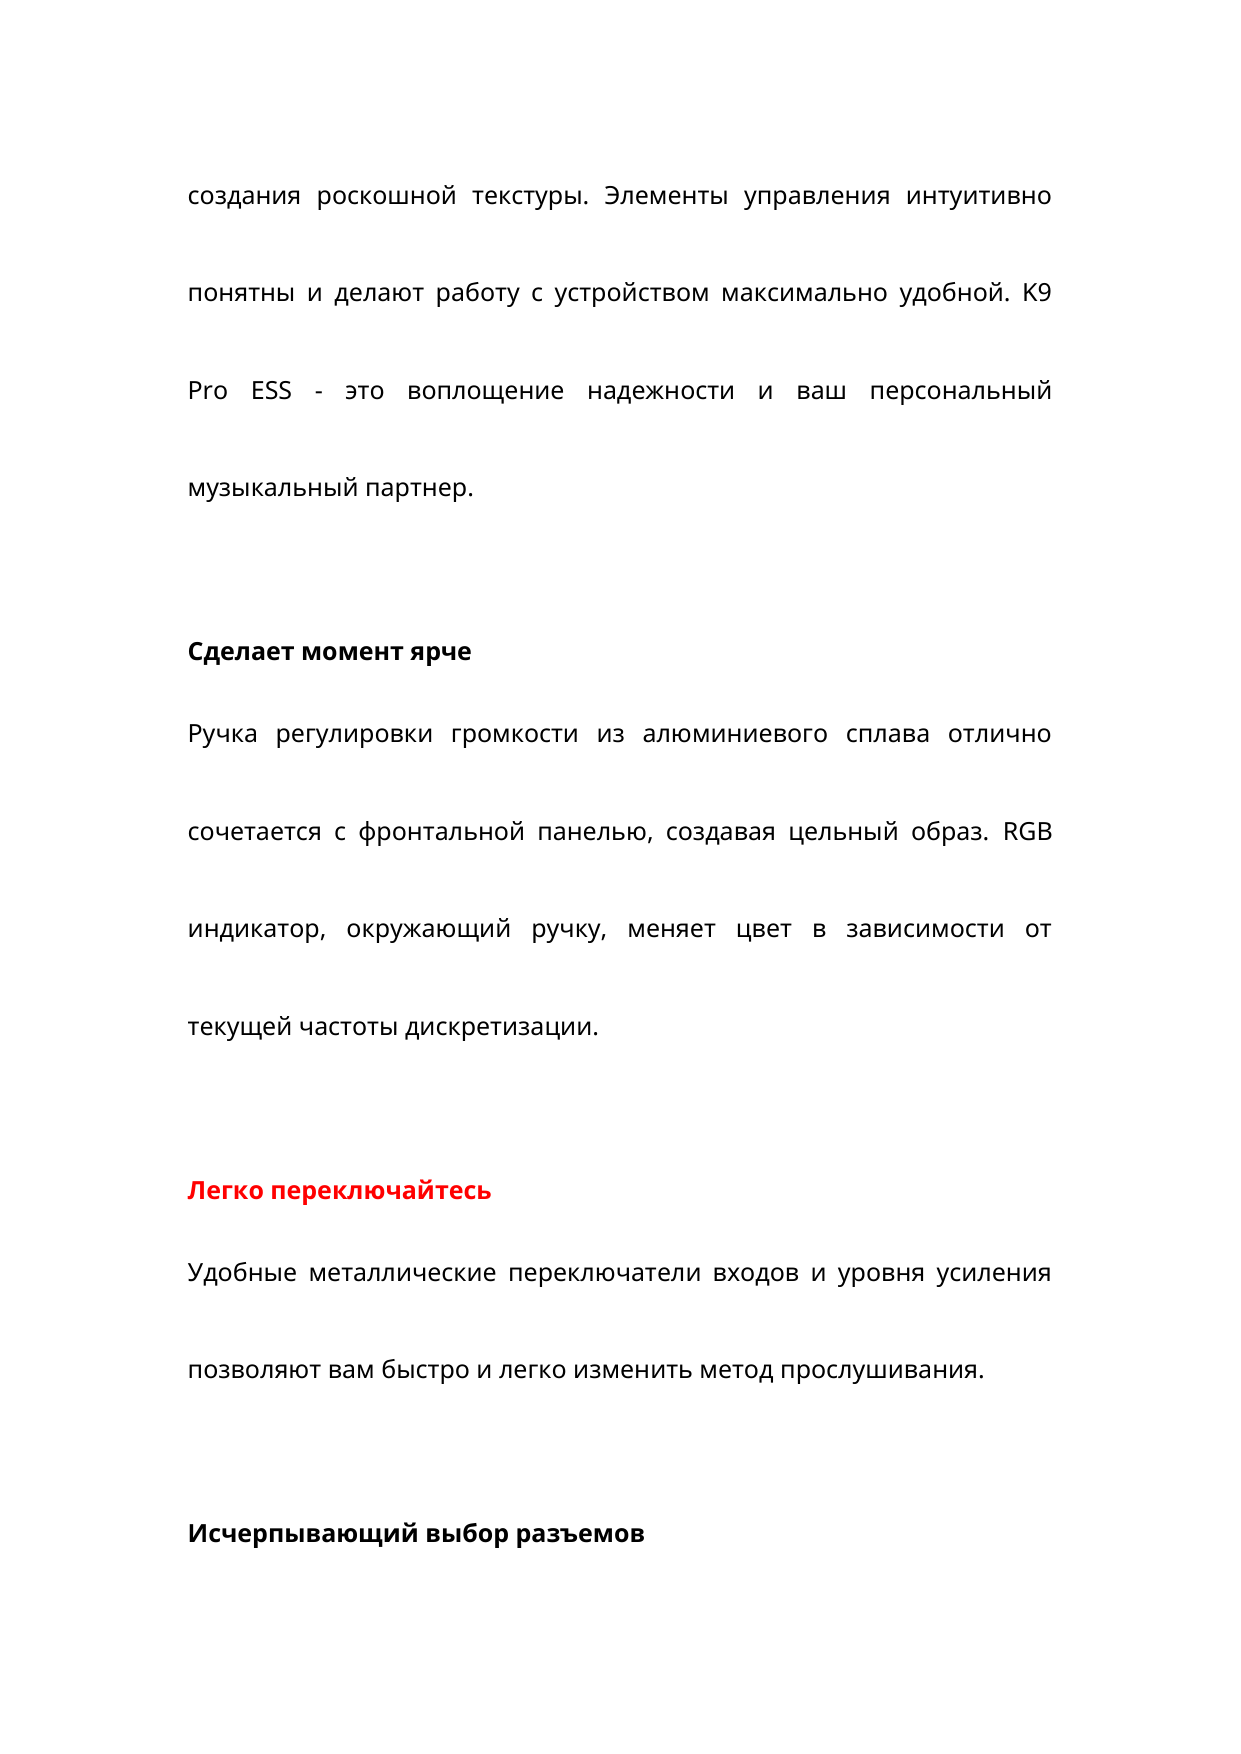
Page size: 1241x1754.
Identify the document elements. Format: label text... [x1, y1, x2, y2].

text Удобные металлические переключатели входов и уровня усиления позволяют вам быстро и легко изменить метод прослушивания. [187, 1239, 1053, 1401]
text Легко переключайтесь [187, 1157, 1053, 1222]
text Сделает момент ярче [187, 618, 1053, 683]
text Исчерпывающий выбор разъемов [187, 1500, 1053, 1565]
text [187, 162, 1053, 519]
text Ручка регулировки громкости из алюминиевого сплава отлично сочетается с фронтальной панелью, создавая цельный образ. RGB индикатор, окружающий ручку, меняет цвет в зависимости от текущей частоты дискретизации. [187, 700, 1053, 1058]
